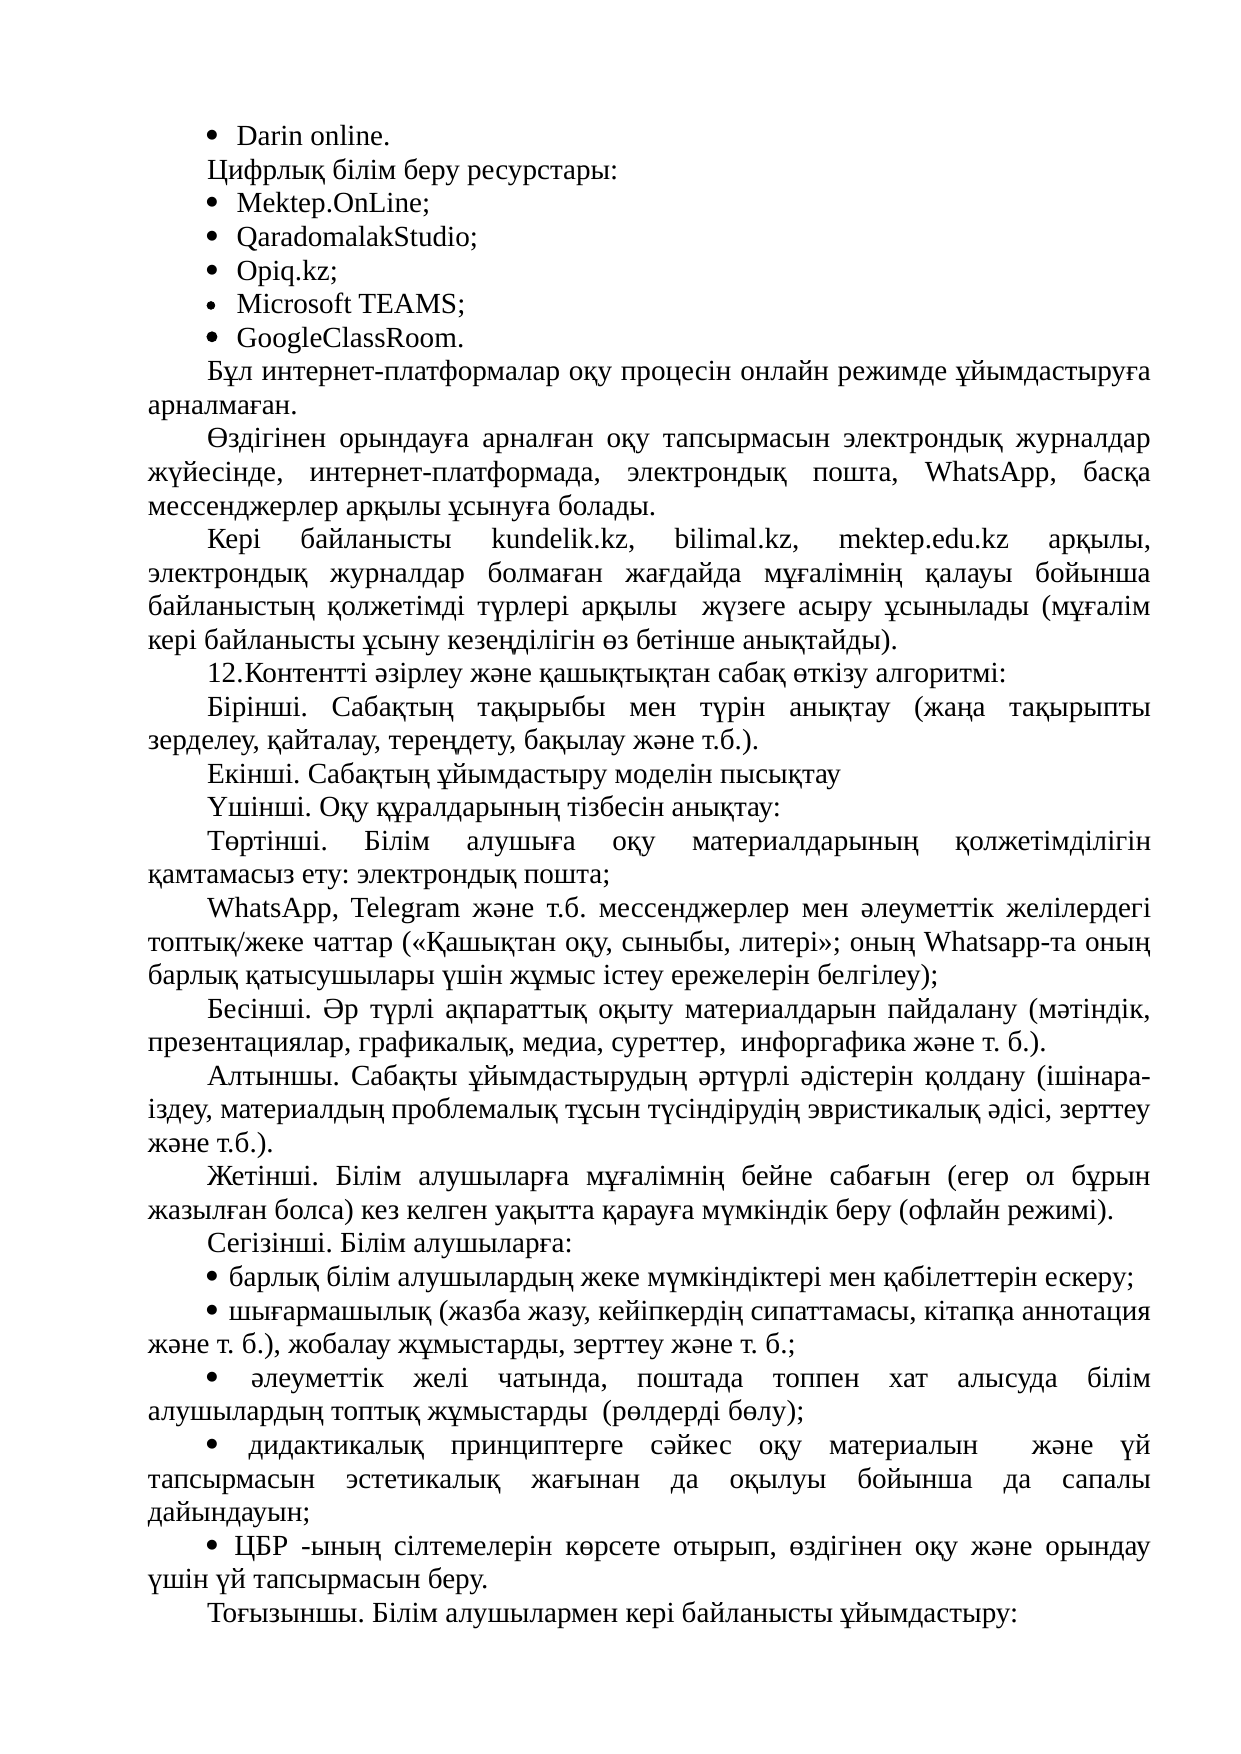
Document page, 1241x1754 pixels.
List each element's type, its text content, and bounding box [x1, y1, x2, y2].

text Бесінші. Әр түрлі ақпараттық оқыту материалдарын пайдалану (мәтіндік, презентациялар, графикалық, медиа, суреттер, инфоргафика және т. б.). [148, 991, 1152, 1058]
text Тоғызыншы. Білім алушылармен кері байланысты ұйымдастыру: [148, 1595, 1152, 1628]
list әлеуметтік желі чатында, поштада топпен хат алысуда білім алушылардың топтық жұмыстарды (рөлдерді бөлу); [148, 1360, 1152, 1427]
text Алтыншы. Сабақты ұйымдастырудың әртүрлі әдістерін қолдану (ішінара-іздеу, материалдың проблемалық тұсын түсіндірудің эвристикалық әдісі, зерттеу және т.б.). [148, 1058, 1152, 1158]
text Өздігінен орындауға арналған оқу тапсырмасын электрондық журналдар жүйесінде, интернет-платформада, электрондық пошта, WhatsApp, басқа мессенджерлер арқылы ұсынуға болады. [148, 421, 1152, 521]
text Бірінші. Сабақтың тақырыбы мен түрін анықтау (жаңа тақырыпты зерделеу, қайталау, тереңдету, бақылау және т.б.). [148, 689, 1152, 756]
list барлық білім алушылардың жеке мүмкіндіктері мен қабілеттерін ескеру; [148, 1259, 1152, 1293]
text Сегізінші. Білім алушыларға: [148, 1226, 1152, 1259]
text Төртінші. Білім алушыға оқу материалдарының қолжетімділігін қамтамасыз ету: электрондық пошта; [148, 823, 1152, 890]
text WhatsApp, Telegram және т.б. мессенджерлер мен әлеуметтік желілердегі топтық/жеке чаттар («Қашықтан оқу, сыныбы, литері»; оның Whatsapp-та оның барлық қатысушылары үшін жұмыс істеу ережелерін белгілеу); [148, 890, 1152, 991]
text Екінші. Сабақтың ұйымдастыру моделін пысықтау [148, 756, 1152, 789]
list Microsoft TEAMS; [207, 286, 1152, 320]
list Оpiq.kz; [207, 253, 1152, 286]
text Цифрлық білім беру ресурстары: [148, 152, 1152, 185]
list дидактикалық принциптерге сәйкес оқу материалын және үй тапсырмасын эстетикалық жағынан да оқылуы бойынша да сапалы дайындауын; [148, 1427, 1152, 1528]
list QaradomalakStudio; [207, 219, 1152, 253]
list Контентті әзірлеу және қашықтықтан сабақ өткізу алгоритмі: [207, 655, 1152, 689]
text Кері байланысты kundelik.kz, bilimal.kz, mektep.edu.kz арқылы, электрондық журналдар болмаған жағдайда мұғалімнің қалауы бойынша байланыстың қолжетімді түрлері арқылы жүзеге асыру ұсынылады (мұғалім кері байланысты ұсыну кезеңділігін өз бетінше анықтайды). [148, 521, 1152, 655]
list Mektep.OnLine; [207, 185, 1152, 219]
list GoogleClassRoom. [207, 320, 1152, 353]
text Үшінші. Оқу құралдарының тізбесін анықтау: [148, 789, 1152, 823]
list ЦБР -ының сілтемелерін көрсете отырып, өздігінен оқу және орындау үшін үй тапсырмасын беру. [148, 1528, 1152, 1595]
list Darin online. [207, 118, 1152, 152]
text Бұл интернет-платформалар оқу процесін онлайн режимде ұйымдастыруға арналмаған. [148, 353, 1152, 421]
text Жетінші. Білім алушыларға мұғалімнің бейне сабағын (егер ол бұрын жазылған болса) кез келген уақытта қарауға мүмкіндік беру (офлайн режимі). [148, 1158, 1152, 1226]
list шығармашылық (жазба жазу, кейіпкердің сипаттамасы, кітапқа аннотация және т. б.), жобалау жұмыстарды, зерттеу және т. б.; [148, 1293, 1152, 1360]
